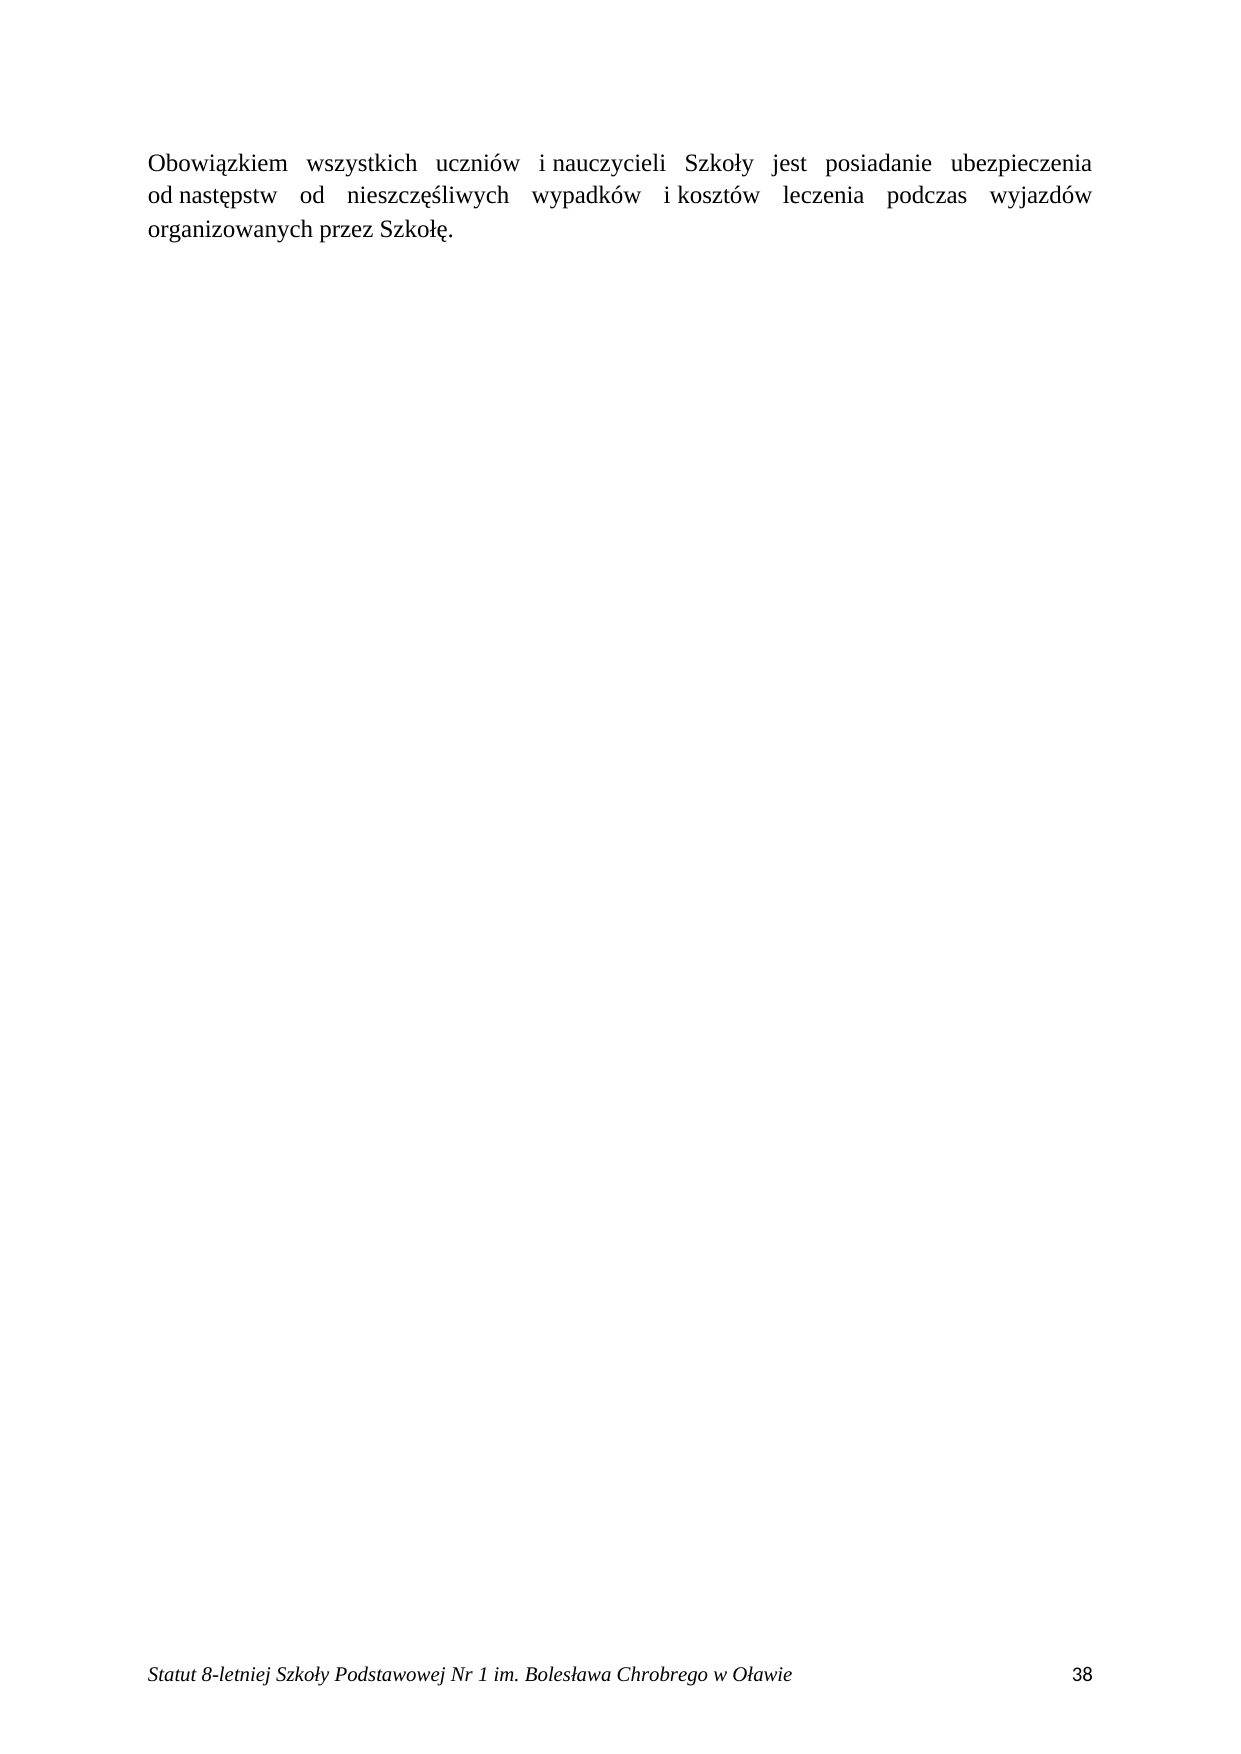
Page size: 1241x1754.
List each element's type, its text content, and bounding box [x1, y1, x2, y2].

text Obowiązkiem wszystkich uczniów i nauczycieli Szkoły jest posiadanie ubezpieczenia od następstw od nieszczęśliwych wypadków i kosztów leczenia podczas wyjazdów organizowanych przez Szkołę. [148, 148, 1093, 242]
